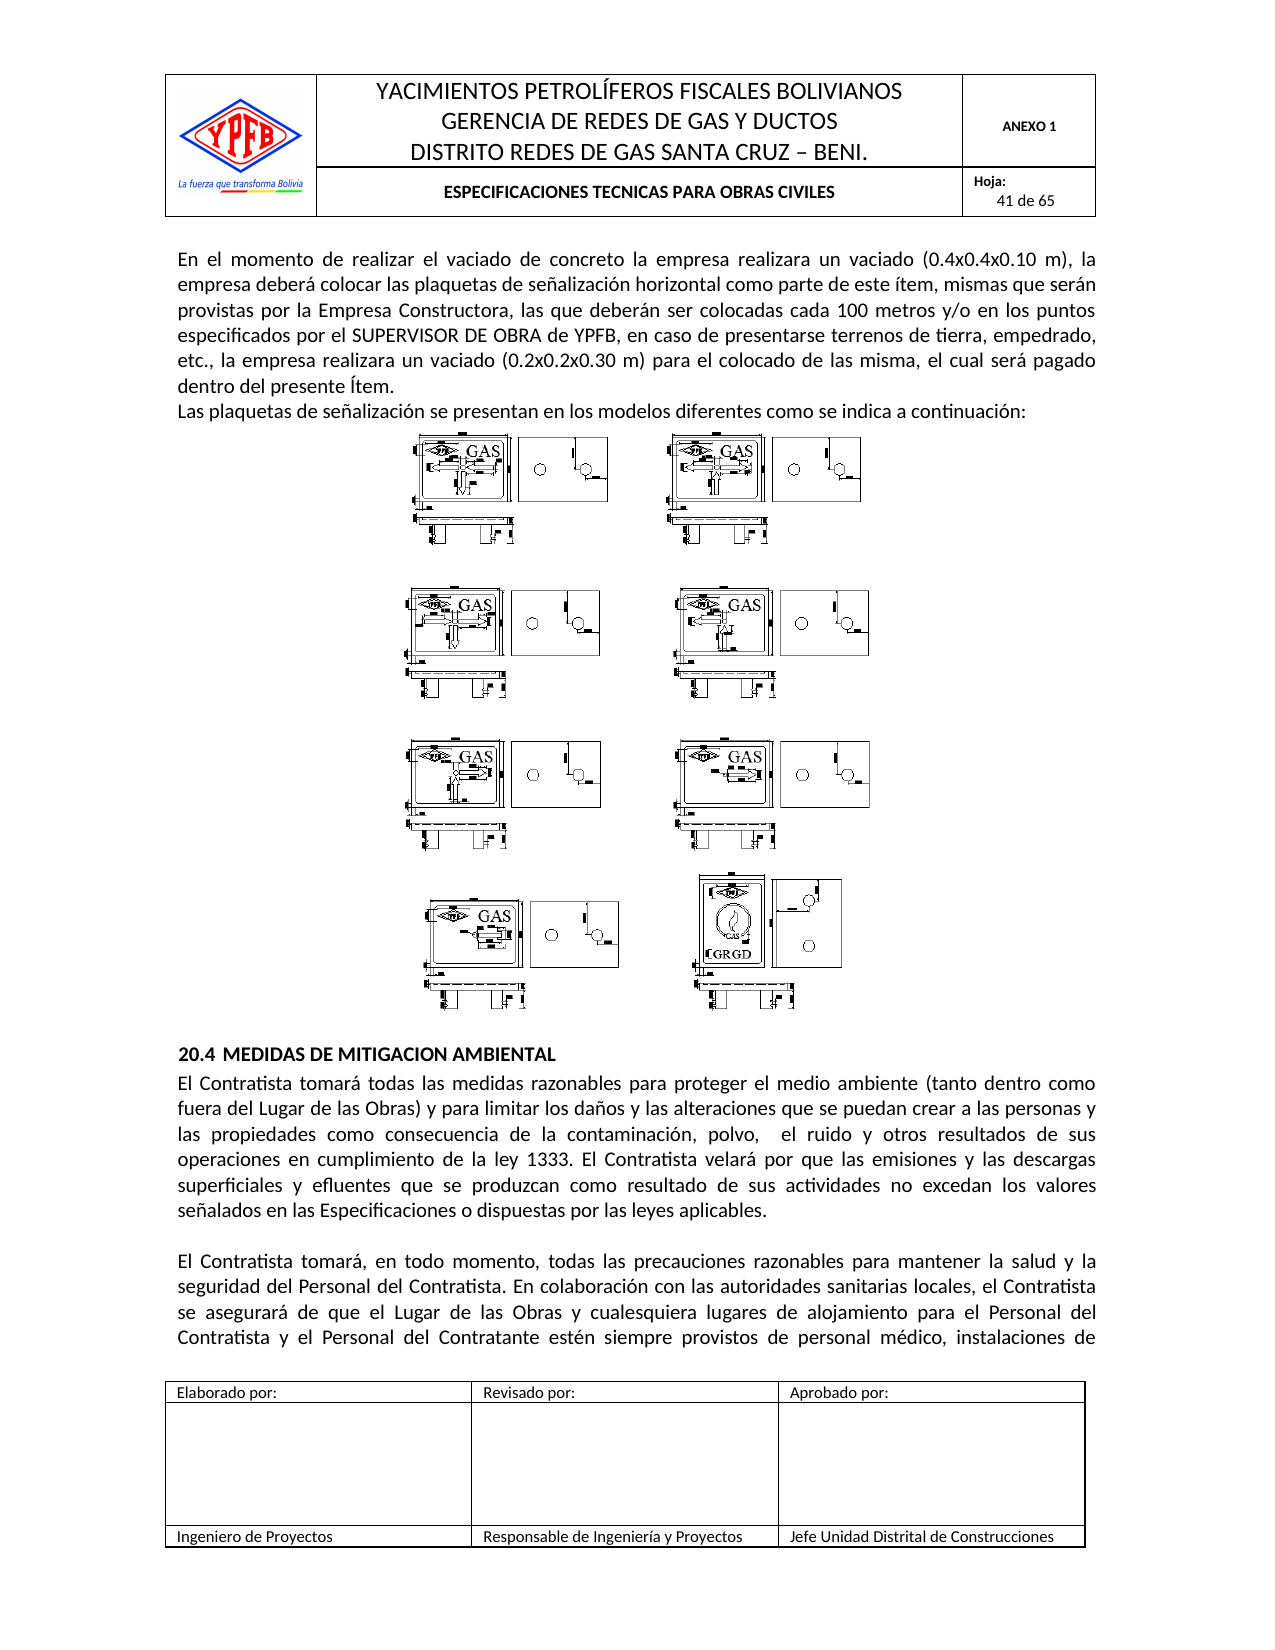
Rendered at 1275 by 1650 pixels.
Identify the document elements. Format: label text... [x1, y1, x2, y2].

text El Contratista tomará todas las medidas razonables para proteger el medio ambiente (tanto dentro como fuera del Lugar de las Obras) y para limitar los daños y las alteraciones que se puedan crear a las personas y las propiedades como consecuencia de la contaminación, polvo, el ruido y otros resultados de sus operaciones en cumplimiento de la ley 1333. El Contratista velará por que las emisiones y las descargas superficiales y efluentes que se produzcan como resultado de sus actividades no excedan los valores señalados en las Especificaciones o dispuestas por las leyes aplicables. [177, 1070, 1098, 1223]
picture [398, 423, 877, 1016]
picture [176, 93, 304, 198]
text Las plaquetas de señalización se presentan en los modelos diferentes como se indica a continuación: [177, 398, 1098, 424]
text En el momento de realizar el vaciado de concreto la empresa realizara un vaciado (0.4x0.4x0.10 m), la empresa deberá colocar las plaquetas de señalización horizontal como parte de este ítem, mismas que serán provistas por la Empresa Constructora, las que deberán ser colocadas cada 100 metros y/o en los puntos especificados por el SUPERVISOR DE OBRA de YPFB, en caso de presentarse terrenos de tierra, empedrado, etc., la empresa realizara un vaciado (0.2x0.2x0.30 m) para el colocado de las misma, el cual será pagado dentro del presente Ítem. [177, 246, 1098, 398]
list MEDIDAS DE MITIGACION AMBIENTAL [178, 1041, 1098, 1066]
